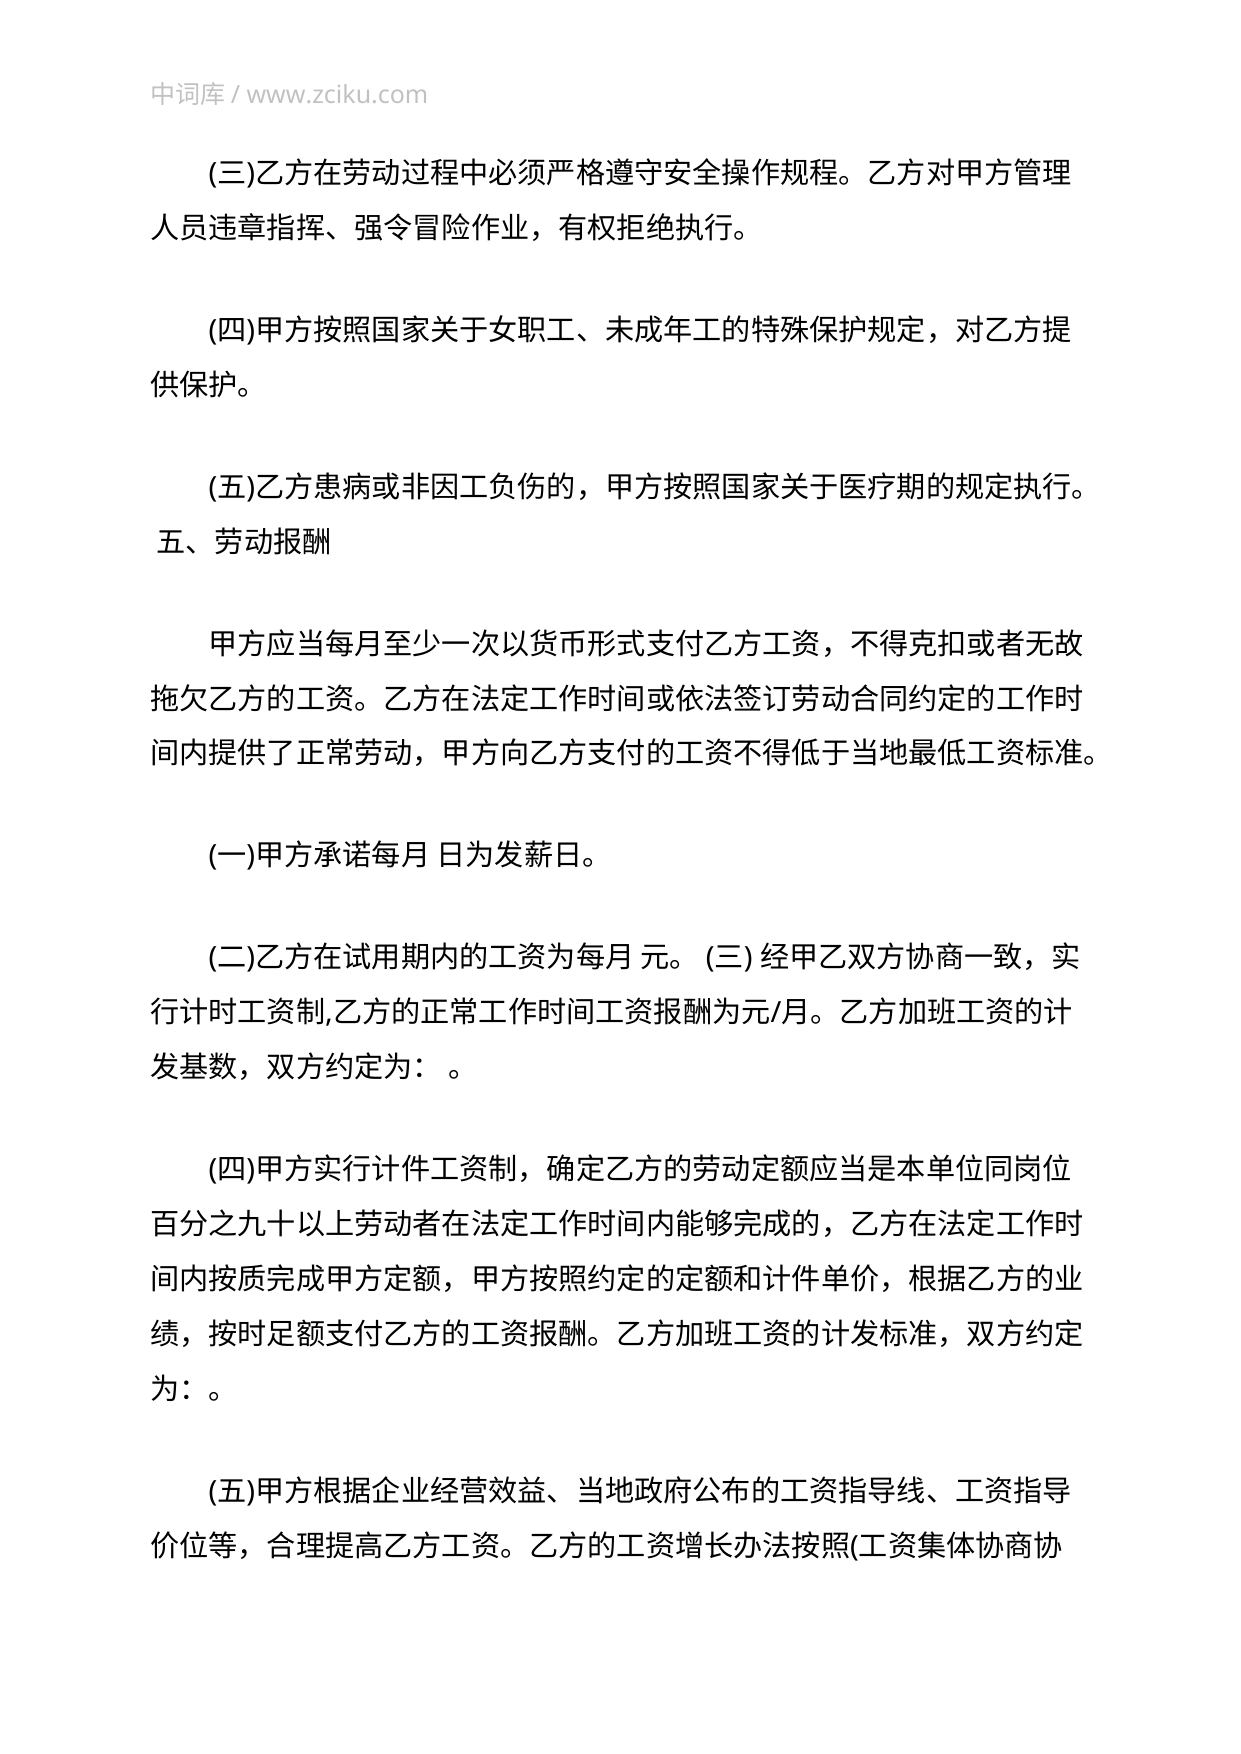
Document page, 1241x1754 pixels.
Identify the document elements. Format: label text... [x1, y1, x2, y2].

text (四)甲方按照国家关于女职工、未成年工的特殊保护规定，对乙方提供保护。 [150, 307, 1090, 404]
text (一)甲方承诺每月 日为发薪日。 [150, 832, 1090, 874]
text (二)乙方在试用期内的工资为每月 元。 (三) 经甲乙双方协商一致，实行计时工资制,乙方的正常工作时间工资报酬为元/月。乙方加班工资的计发基数，双方约定为： 。 [150, 934, 1090, 1086]
text (四)甲方实行计件工资制，确定乙方的劳动定额应当是本单位同岗位百分之九十以上劳动者在法定工作时间内能够完成的，乙方在法定工作时间内按质完成甲方定额，甲方按照约定的定额和计件单价，根据乙方的业绩，按时足额支付乙方的工资报酬。乙方加班工资的计发标准，双方约定为：。 [150, 1146, 1090, 1408]
text 甲方应当每月至少一次以货币形式支付乙方工资，不得克扣或者无故拖欠乙方的工资。乙方在法定工作时间或依法签订劳动合同约定的工作时间内提供了正常劳动，甲方向乙方支付的工资不得低于当地最低工资标准。 [150, 620, 1090, 772]
text (三)乙方在劳动过程中必须严格遵守安全操作规程。乙方对甲方管理人员违章指挥、强令冒险作业，有权拒绝执行。 [150, 150, 1090, 247]
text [150, 1467, 1090, 1564]
text (五)乙方患病或非因工负伤的，甲方按照国家关于医疗期的规定执行。 五、劳动报酬 [150, 463, 1090, 561]
